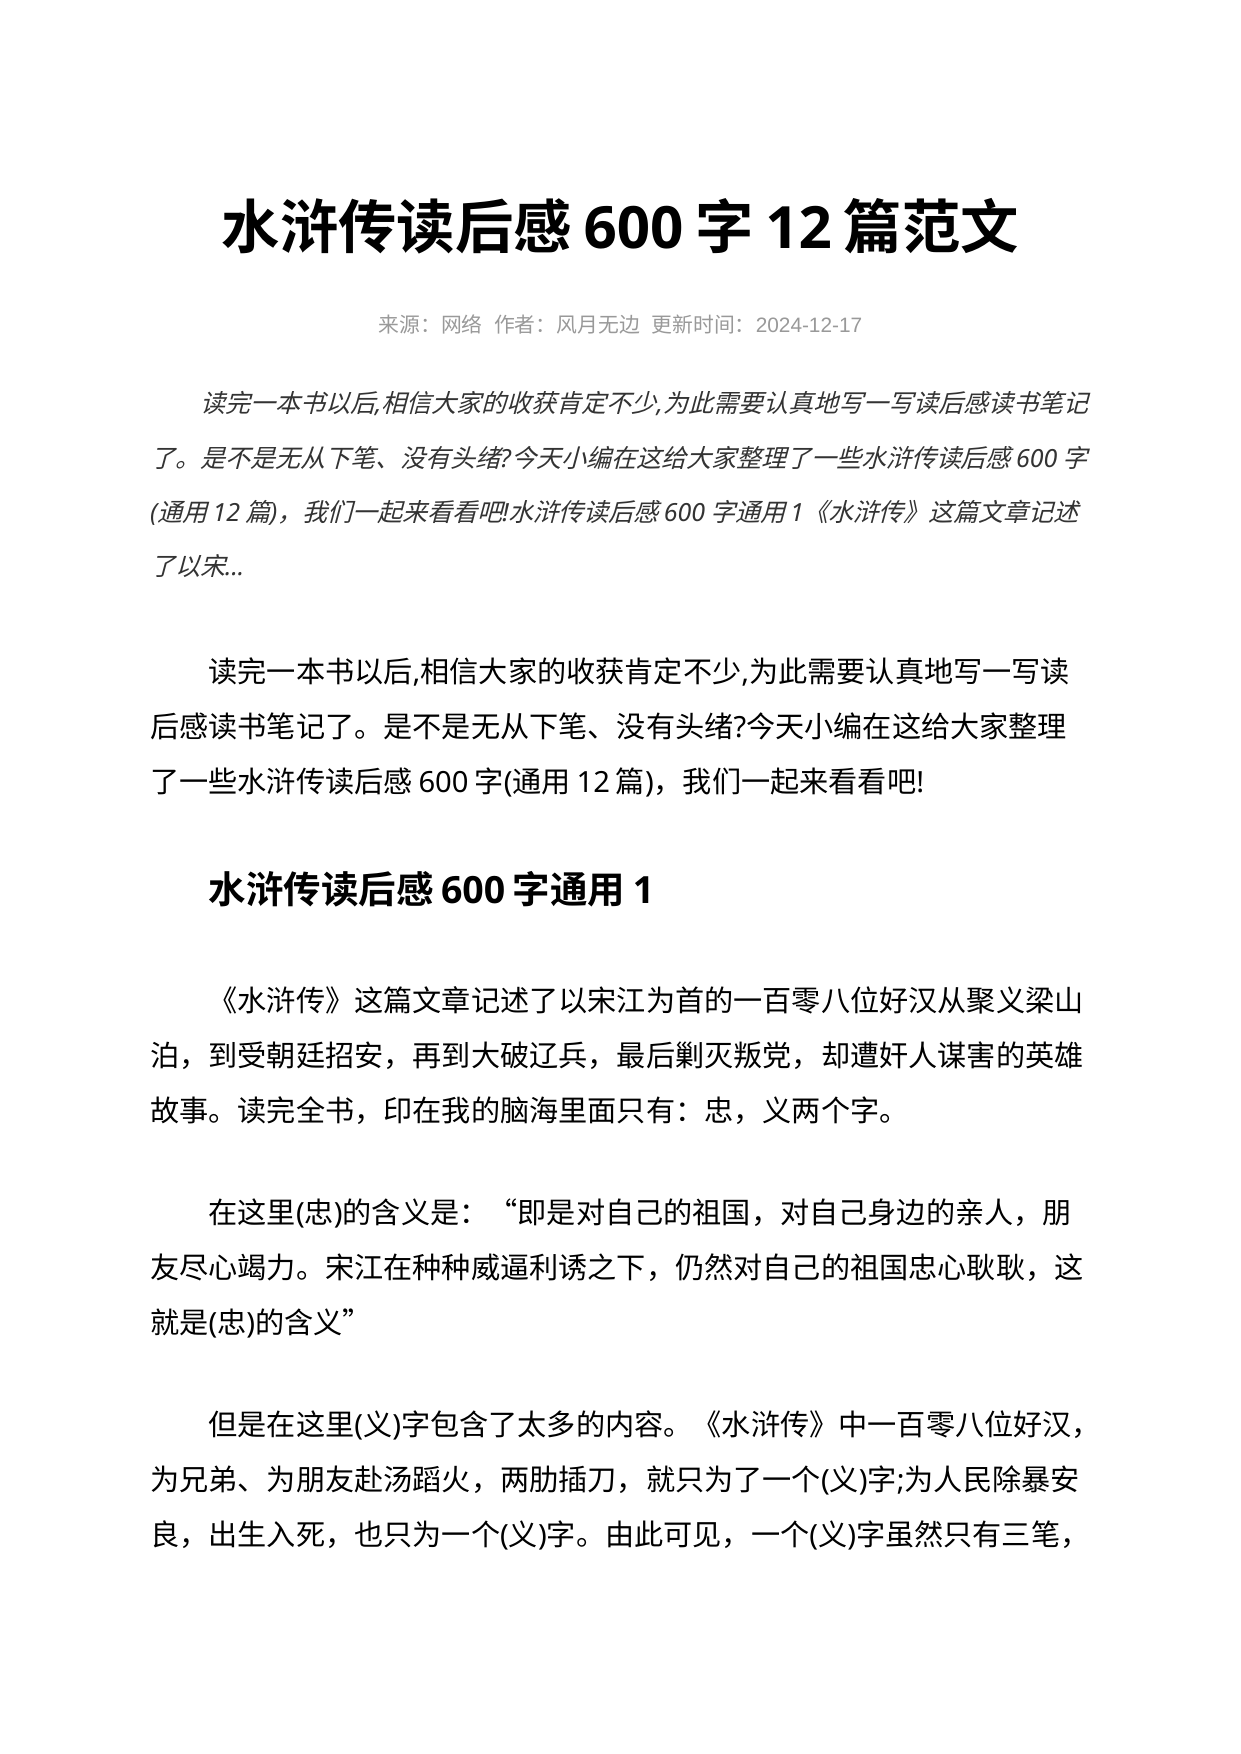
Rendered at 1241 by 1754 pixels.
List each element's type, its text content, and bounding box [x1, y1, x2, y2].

subtitle 水浒传读后感600字12篇范文 [150, 181, 1090, 266]
text 在这里(忠)的含义是：“即是对自己的祖国，对自己身边的亲人，朋友尽心竭力。宋江在种种威逼利诱之下，仍然对自己的祖国忠心耿耿，这就是(忠)的含义” [150, 1189, 1090, 1342]
text 读完一本书以后,相信大家的收获肯定不少,为此需要认真地写一写读后感读书笔记了。是不是无从下笔、没有头绪?今天小编在这给大家整理了一些水浒传读后感600字(通用12篇)，我们一起来看看吧! [150, 648, 1090, 801]
text 《水浒传》这篇文章记述了以宋江为首的一百零八位好汉从聚义梁山泊，到受朝廷招安，再到大破辽兵，最后剿灭叛党，却遭奸人谋害的英雄故事。读完全书，印在我的脑海里面只有：忠，义两个字。 [150, 978, 1090, 1130]
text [150, 1401, 1090, 1553]
text 来源：网络 作者：风月无边 更新时间：2024-12-17 [150, 313, 1090, 337]
text 水浒传读后感600字通用1 [150, 860, 1090, 914]
text 读完一本书以后,相信大家的收获肯定不少,为此需要认真地写一写读后感读书笔记了。是不是无从下笔、没有头绪?今天小编在这给大家整理了一些水浒传读后感600字(通用12篇)，我们一起来看看吧!水浒传读后感600字通用1《水浒传》这篇文章记述了以宋... [150, 384, 1090, 583]
